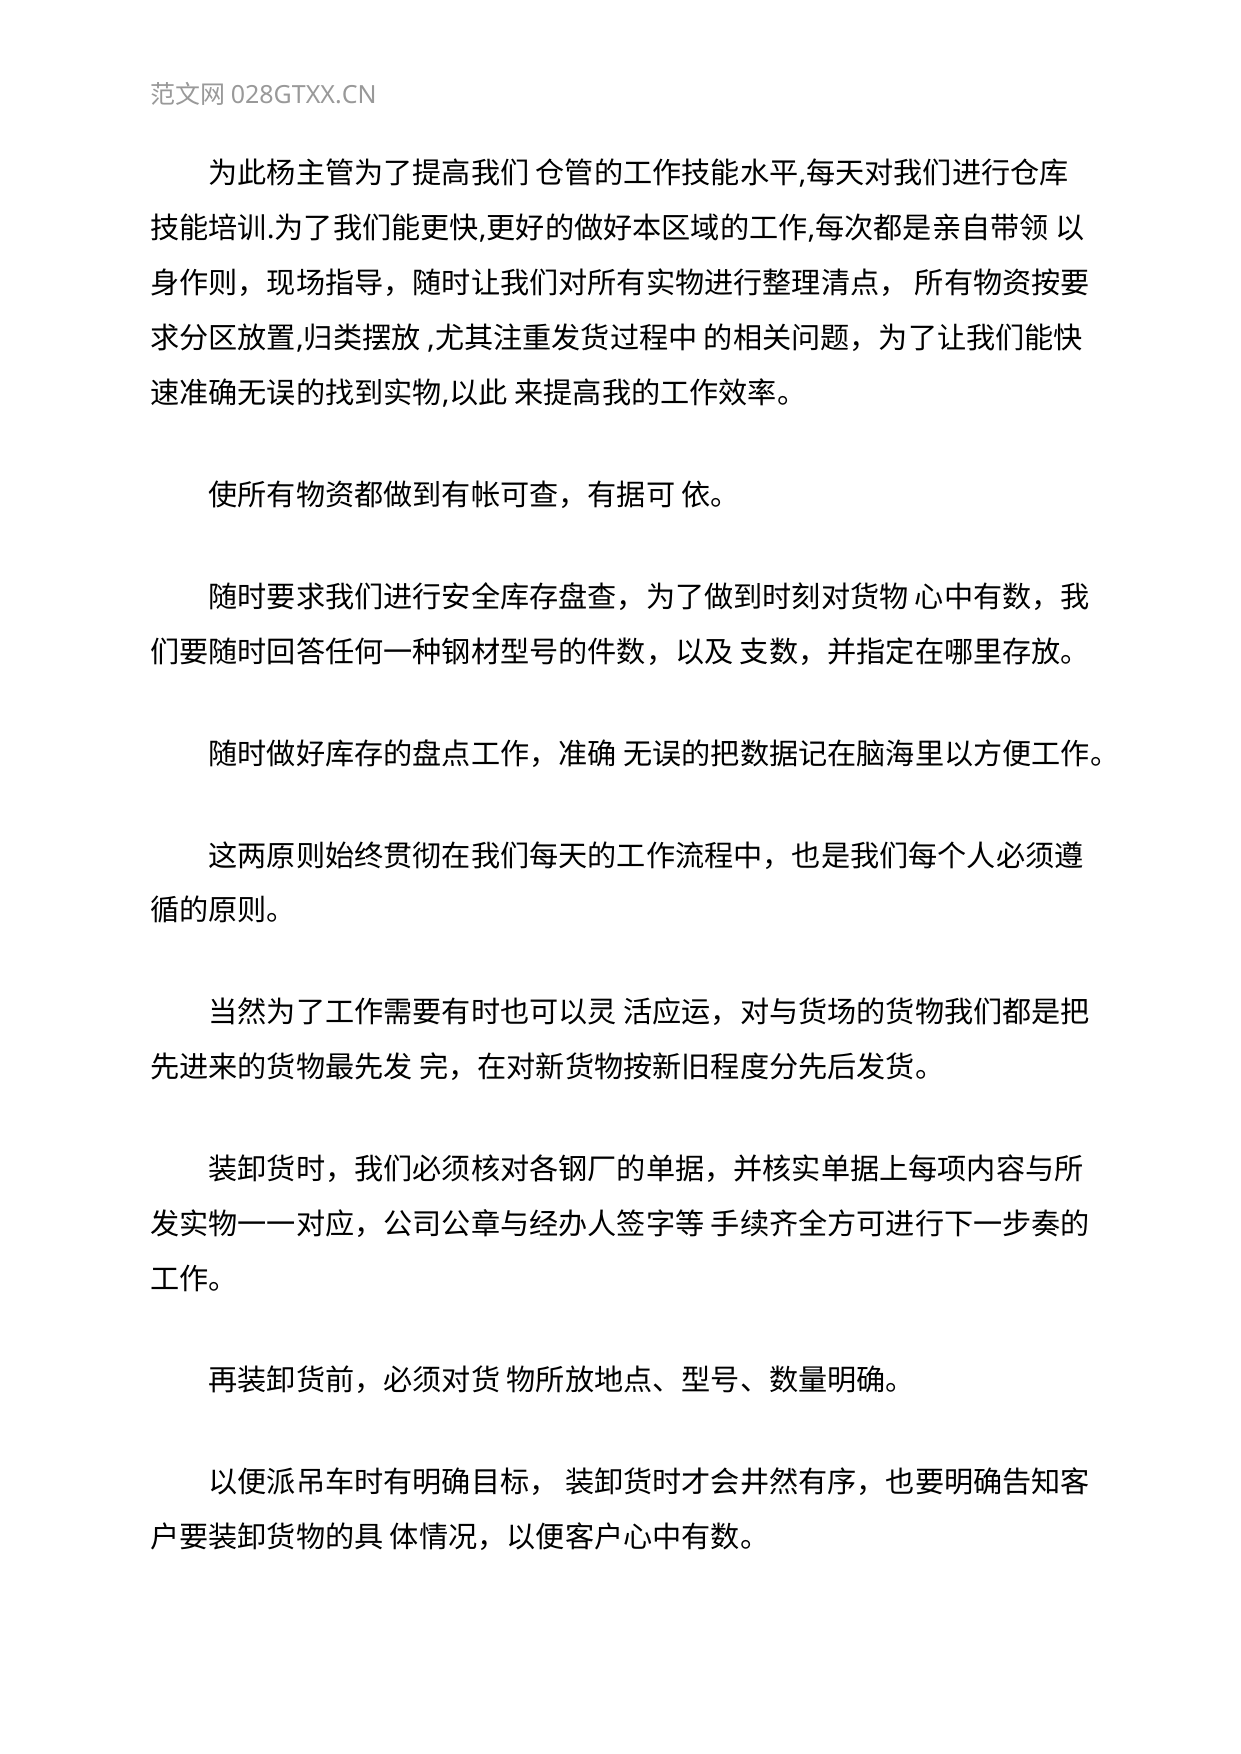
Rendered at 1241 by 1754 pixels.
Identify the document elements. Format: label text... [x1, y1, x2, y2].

text 随时要求我们进行安全库存盘查，为了做到时刻对货物 心中有数，我们要随时回答任何一种钢材型号的件数，以及 支数，并指定在哪里存放。 [150, 574, 1090, 671]
text 这两原则始终贯彻在我们每天的工作流程中，也是我们每个人必须遵循的原则。 [150, 832, 1090, 929]
text 装卸货时，我们必须核对各钢厂的单据，并核实单据上每项内容与所发实物一一对应，公司公章与经办人签字等 手续齐全方可进行下一步奏的工作。 [150, 1145, 1090, 1297]
text 以便派吊车时有明确目标， 装卸货时才会井然有序，也要明确告知客户要装卸货物的具 体情况，以便客户心中有数。 [150, 1459, 1090, 1556]
text 再装卸货前，必须对货 物所放地点、型号、数量明确。 [150, 1357, 1090, 1399]
text 随时做好库存的盘点工作，准确 无误的把数据记在脑海里以方便工作。 [150, 730, 1090, 773]
text 使所有物资都做到有帐可查，有据可 依。 [150, 472, 1090, 514]
text 当然为了工作需要有时也可以灵 活应运，对与货场的货物我们都是把先进来的货物最先发 完，在对新货物按新旧程度分先后发货。 [150, 989, 1090, 1086]
text 为此杨主管为了提高我们 仓管的工作技能水平,每天对我们进行仓库技能培训.为了我们能更快,更好的做好本区域的工作,每次都是亲自带领 以身作则，现场指导，随时让我们对所有实物进行整理清点， 所有物资按要求分区放置,归类摆放 ,尤其注重发货过程中 的相关问题，为了让我们能快速准确无误的找到实物,以此 来提高我的工作效率。 [150, 150, 1090, 412]
